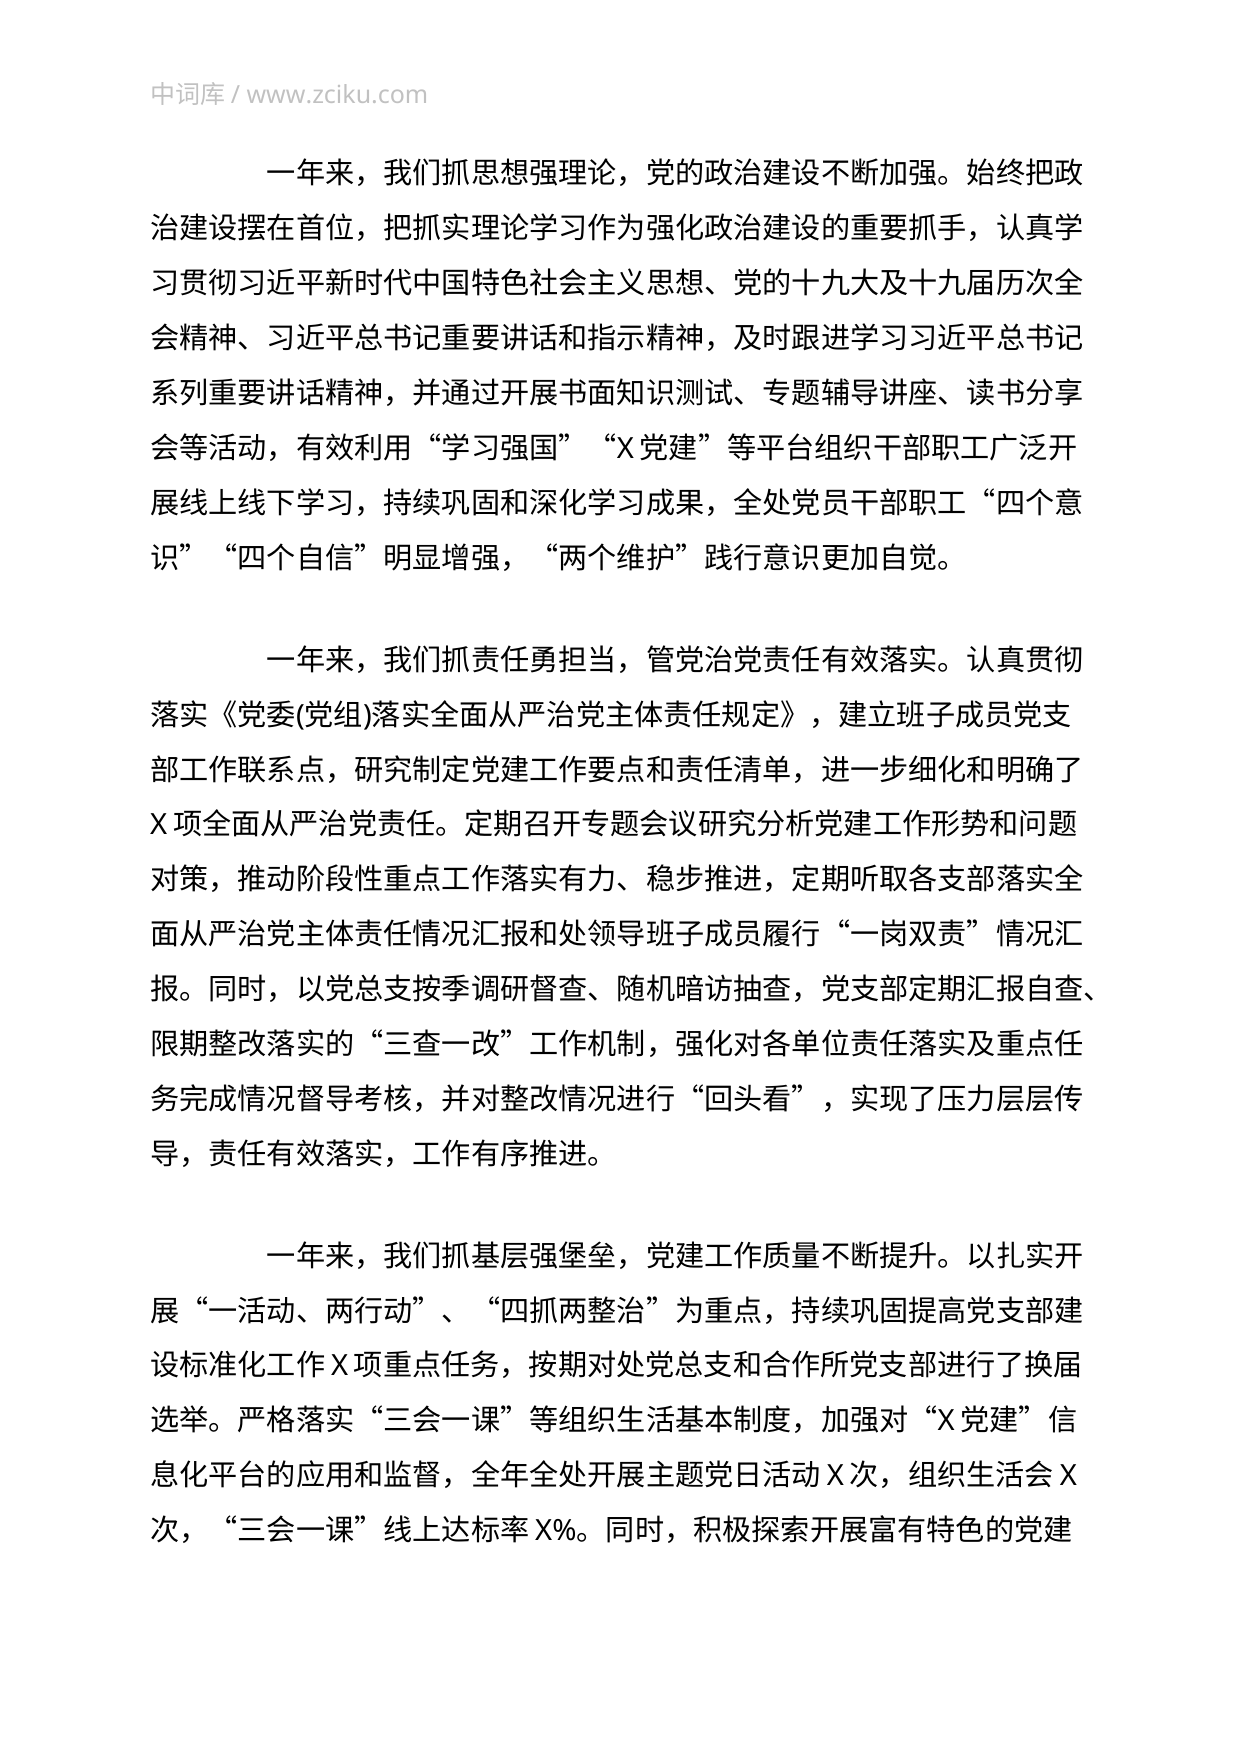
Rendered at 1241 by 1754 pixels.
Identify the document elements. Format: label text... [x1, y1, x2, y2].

text 一年来，我们抓责任勇担当，管党治党责任有效落实。认真贯彻落实《党委(党组)落实全面从严治党主体责任规定》，建立班子成员党支部工作联系点，研究制定党建工作要点和责任清单，进一步细化和明确了X项全面从严治党责任。定期召开专题会议研究分析党建工作形势和问题对策，推动阶段性重点工作落实有力、稳步推进，定期听取各支部落实全面从严治党主体责任情况汇报和处领导班子成员履行“一岗双责”情况汇报。同时，以党总支按季调研督查、随机暗访抽查，党支部定期汇报自查、限期整改落实的“三查一改”工作机制，强化对各单位责任落实及重点任务完成情况督导考核，并对整改情况进行“回头看”，实现了压力层层传导，责任有效落实，工作有序推进。 [150, 636, 1090, 1173]
text 一年来，我们抓思想强理论，党的政治建设不断加强。始终把政治建设摆在首位，把抓实理论学习作为强化政治建设的重要抓手，认真学习贯彻习近平新时代中国特色社会主义思想、党的十九大及十九届历次全会精神、习近平总书记重要讲话和指示精神，及时跟进学习习近平总书记系列重要讲话精神，并通过开展书面知识测试、专题辅导讲座、读书分享会等活动，有效利用“学习强国”“X党建”等平台组织干部职工广泛开展线上线下学习，持续巩固和深化学习成果，全处党员干部职工“四个意识”“四个自信”明显增强，“两个维护”践行意识更加自觉。 [150, 150, 1090, 577]
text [150, 1232, 1090, 1549]
